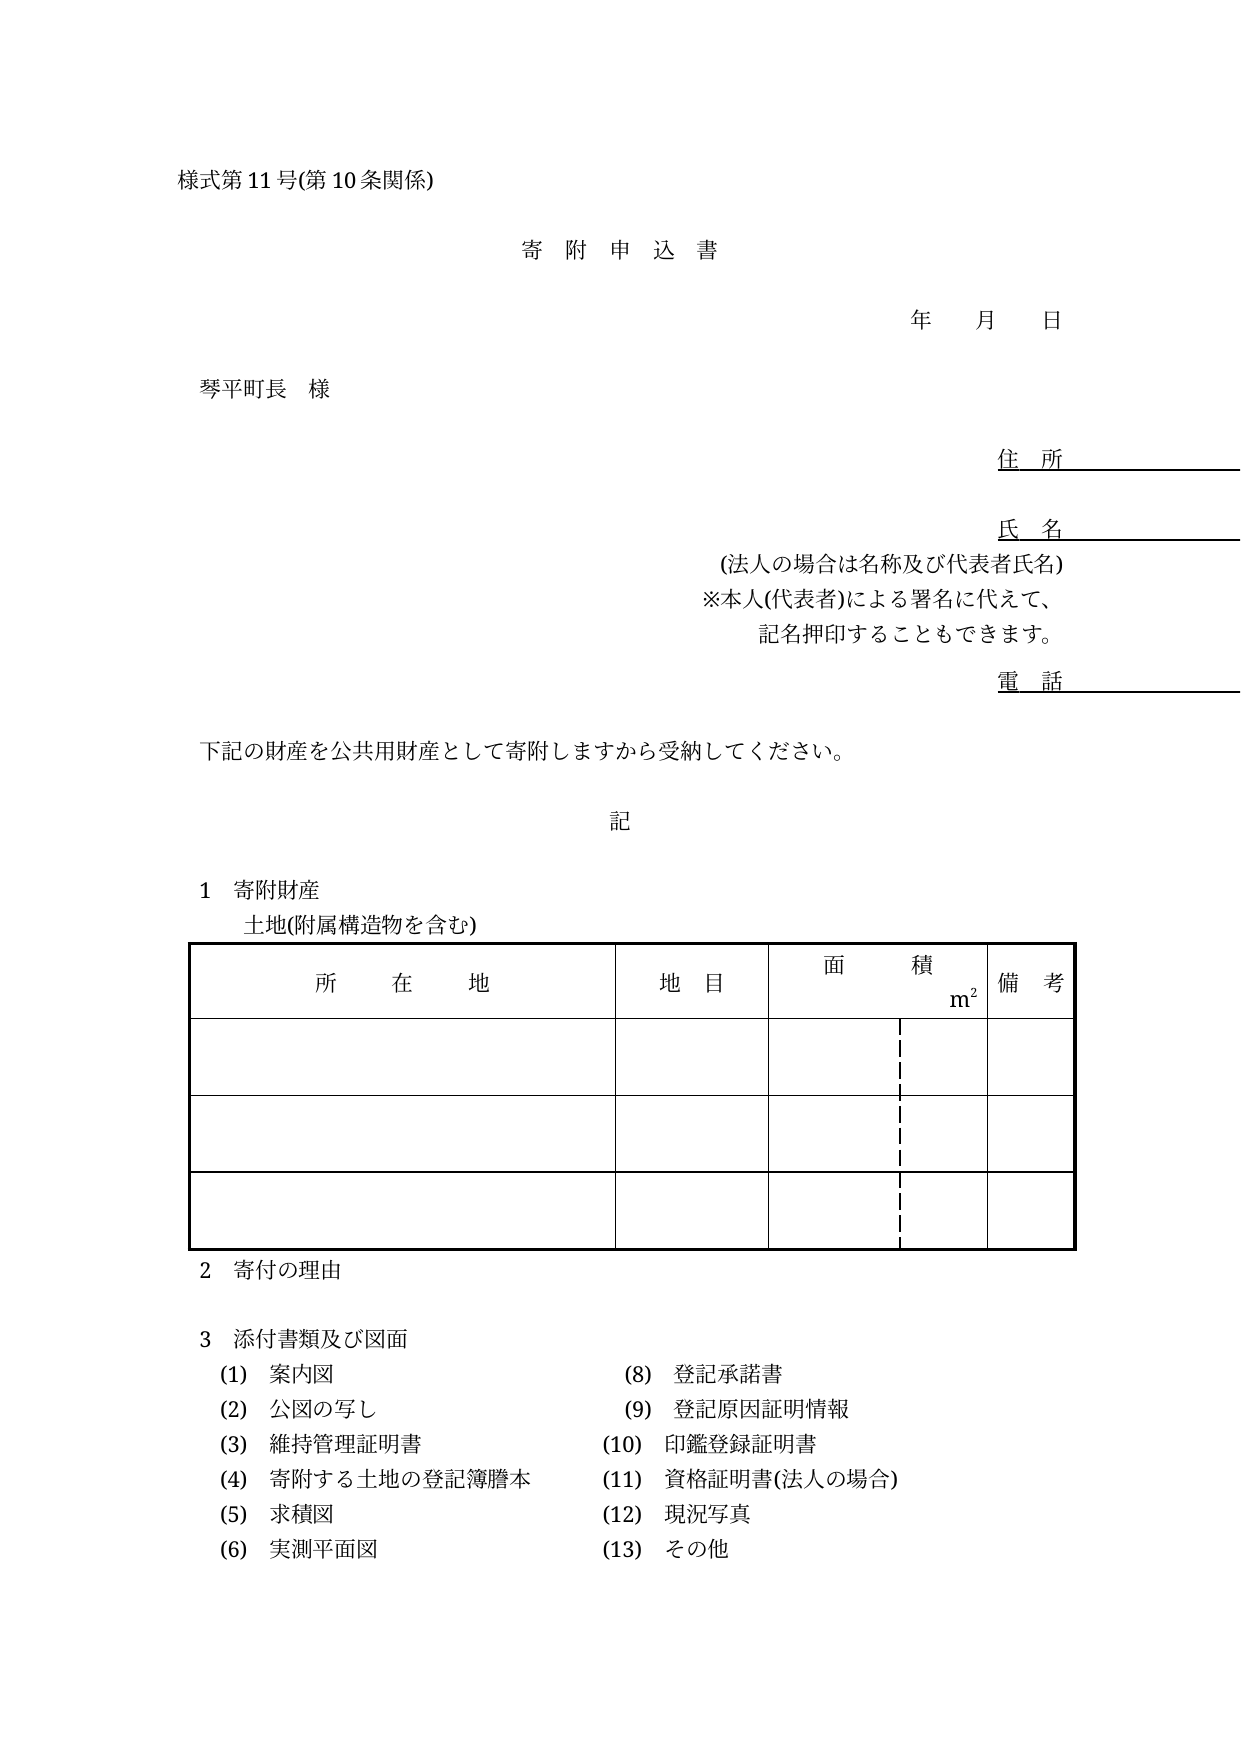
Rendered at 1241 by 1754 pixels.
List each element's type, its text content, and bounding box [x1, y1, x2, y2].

table_cell [616, 1019, 768, 1095]
text 2 寄付の理由 [177, 1251, 1063, 1286]
table_cell [616, 1096, 768, 1171]
table_cell [988, 1019, 1073, 1095]
table_cell [191, 1019, 615, 1095]
text 様式第11号(第10条関係) [177, 162, 1063, 196]
table_cell [900, 1096, 987, 1171]
table_header 所在地 [191, 945, 615, 1018]
table_header 面積 m2 [769, 945, 987, 1018]
table_cell [988, 1173, 1073, 1248]
text 氏名 [177, 511, 1063, 545]
text 土地(附属構造物を含む) [177, 907, 1063, 942]
table_cell [769, 1173, 900, 1248]
text 寄附申込書 [177, 231, 1063, 266]
text 電話 [177, 663, 1063, 697]
text 下記の財産を公共用財産として寄附しますから受納してください。 [177, 732, 1063, 767]
text 記 [177, 802, 1063, 837]
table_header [592, 1356, 1073, 1565]
table_cell [900, 1019, 987, 1095]
table_header 地目 [616, 945, 768, 1018]
table_cell [191, 1096, 615, 1171]
text 記名押印することもできます。 [177, 615, 1063, 650]
table_cell [988, 1096, 1073, 1171]
text ※本人(代表者)による署名に代えて、 [177, 580, 1063, 615]
text 琴平町長 様 [177, 371, 1063, 406]
text 住所 [177, 441, 1063, 476]
text 1 寄附財産 [177, 872, 1063, 907]
table_cell [191, 1173, 615, 1248]
table_cell [769, 1096, 900, 1171]
text 3 添付書類及び図面 [177, 1321, 1063, 1356]
table_header 備考 [988, 945, 1073, 1018]
table_cell [900, 1173, 987, 1248]
table_cell [769, 1019, 900, 1095]
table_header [188, 1356, 592, 1565]
table_cell [616, 1173, 768, 1248]
text (法人の場合は名称及び代表者氏名) [177, 545, 1063, 580]
text 年 月 日 [177, 301, 1063, 336]
